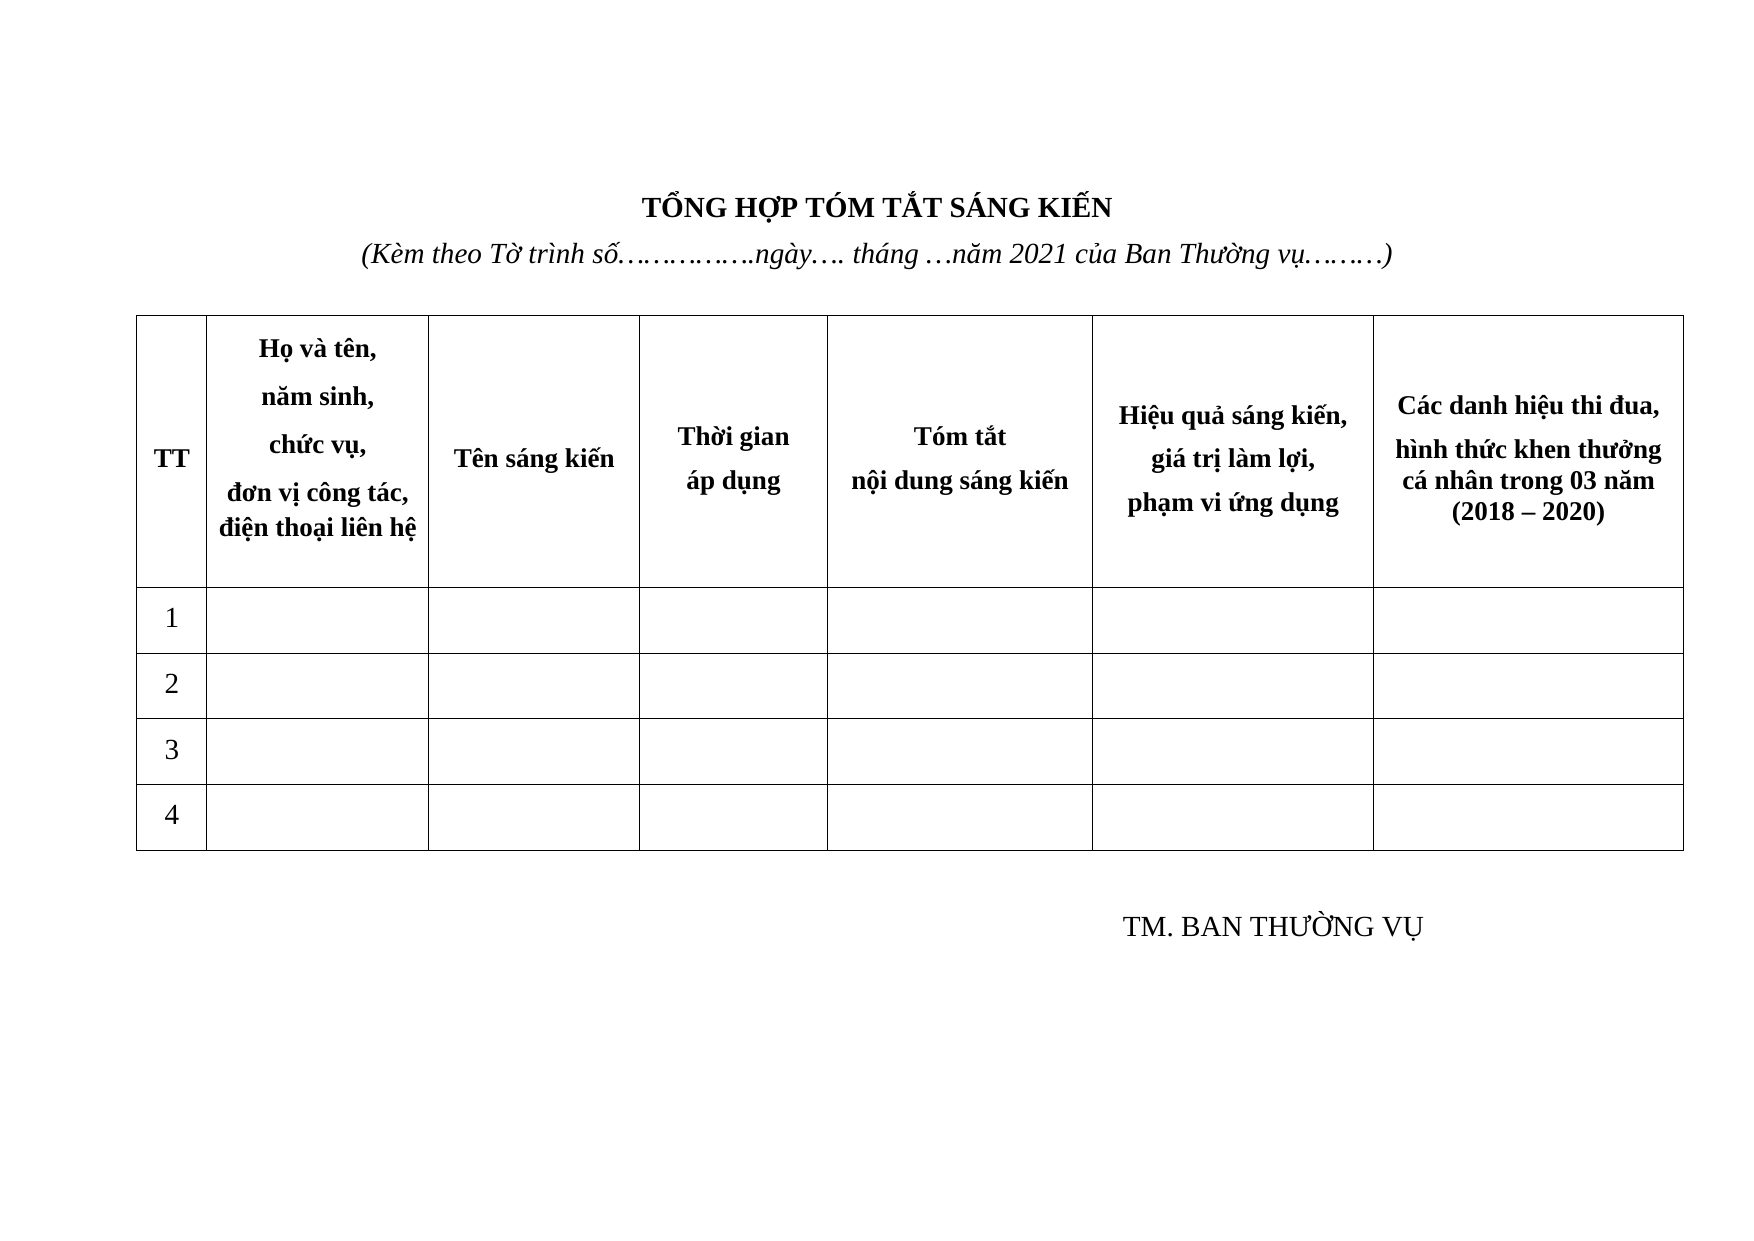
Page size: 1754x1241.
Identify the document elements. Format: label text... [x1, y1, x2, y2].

table_cell [1093, 588, 1373, 653]
table_header Thời gian áp dụng [640, 316, 827, 587]
table_cell [1374, 785, 1683, 849]
table_cell 1 [137, 588, 206, 653]
table_cell 4 [137, 785, 206, 849]
table_cell [207, 654, 428, 718]
table_header Hiệu quả sáng kiến, giá trị làm lợi, phạm vi ứng dụng [1093, 316, 1373, 587]
table_cell 2 [137, 654, 206, 718]
table_cell [640, 719, 827, 784]
table_header Các danh hiệu thi đua, hình thức khen thưởng cá nhân trong 03 năm (2018 – 2020) [1374, 316, 1683, 587]
text (Kèm theo Tờ trình số…………….ngày…. tháng …năm 2021 của Ban Thường vụ………) [148, 236, 1606, 269]
text TM. BAN THƯỜNG VỤ [1048, 909, 1606, 943]
table_cell [828, 719, 1092, 784]
table_header Tóm tắt nội dung sáng kiến [828, 316, 1092, 587]
text TỔNG HỢP TÓM TẮT SÁNG KIẾN [148, 190, 1606, 223]
table_cell [1093, 785, 1373, 849]
table_header Tên sáng kiến [429, 316, 639, 587]
table_cell [429, 588, 639, 653]
table_cell [1374, 654, 1683, 718]
table_cell [1374, 719, 1683, 784]
table_cell [207, 785, 428, 849]
table_cell [429, 785, 639, 849]
table_cell [828, 785, 1092, 849]
table_cell [1093, 719, 1373, 784]
table_header TT [137, 316, 206, 587]
table_cell [207, 588, 428, 653]
table_cell [429, 654, 639, 718]
table_cell [640, 654, 827, 718]
table_cell [429, 719, 639, 784]
table_cell [828, 654, 1092, 718]
table_cell [640, 588, 827, 653]
table_cell [207, 719, 428, 784]
table_cell [828, 588, 1092, 653]
table_cell [1093, 654, 1373, 718]
table_cell [1374, 588, 1683, 653]
table_cell [640, 785, 827, 849]
table_header Họ và tên, năm sinh, chức vụ, đơn vị công tác, điện thoại liên hệ [207, 316, 428, 587]
table_cell 3 [137, 719, 206, 784]
